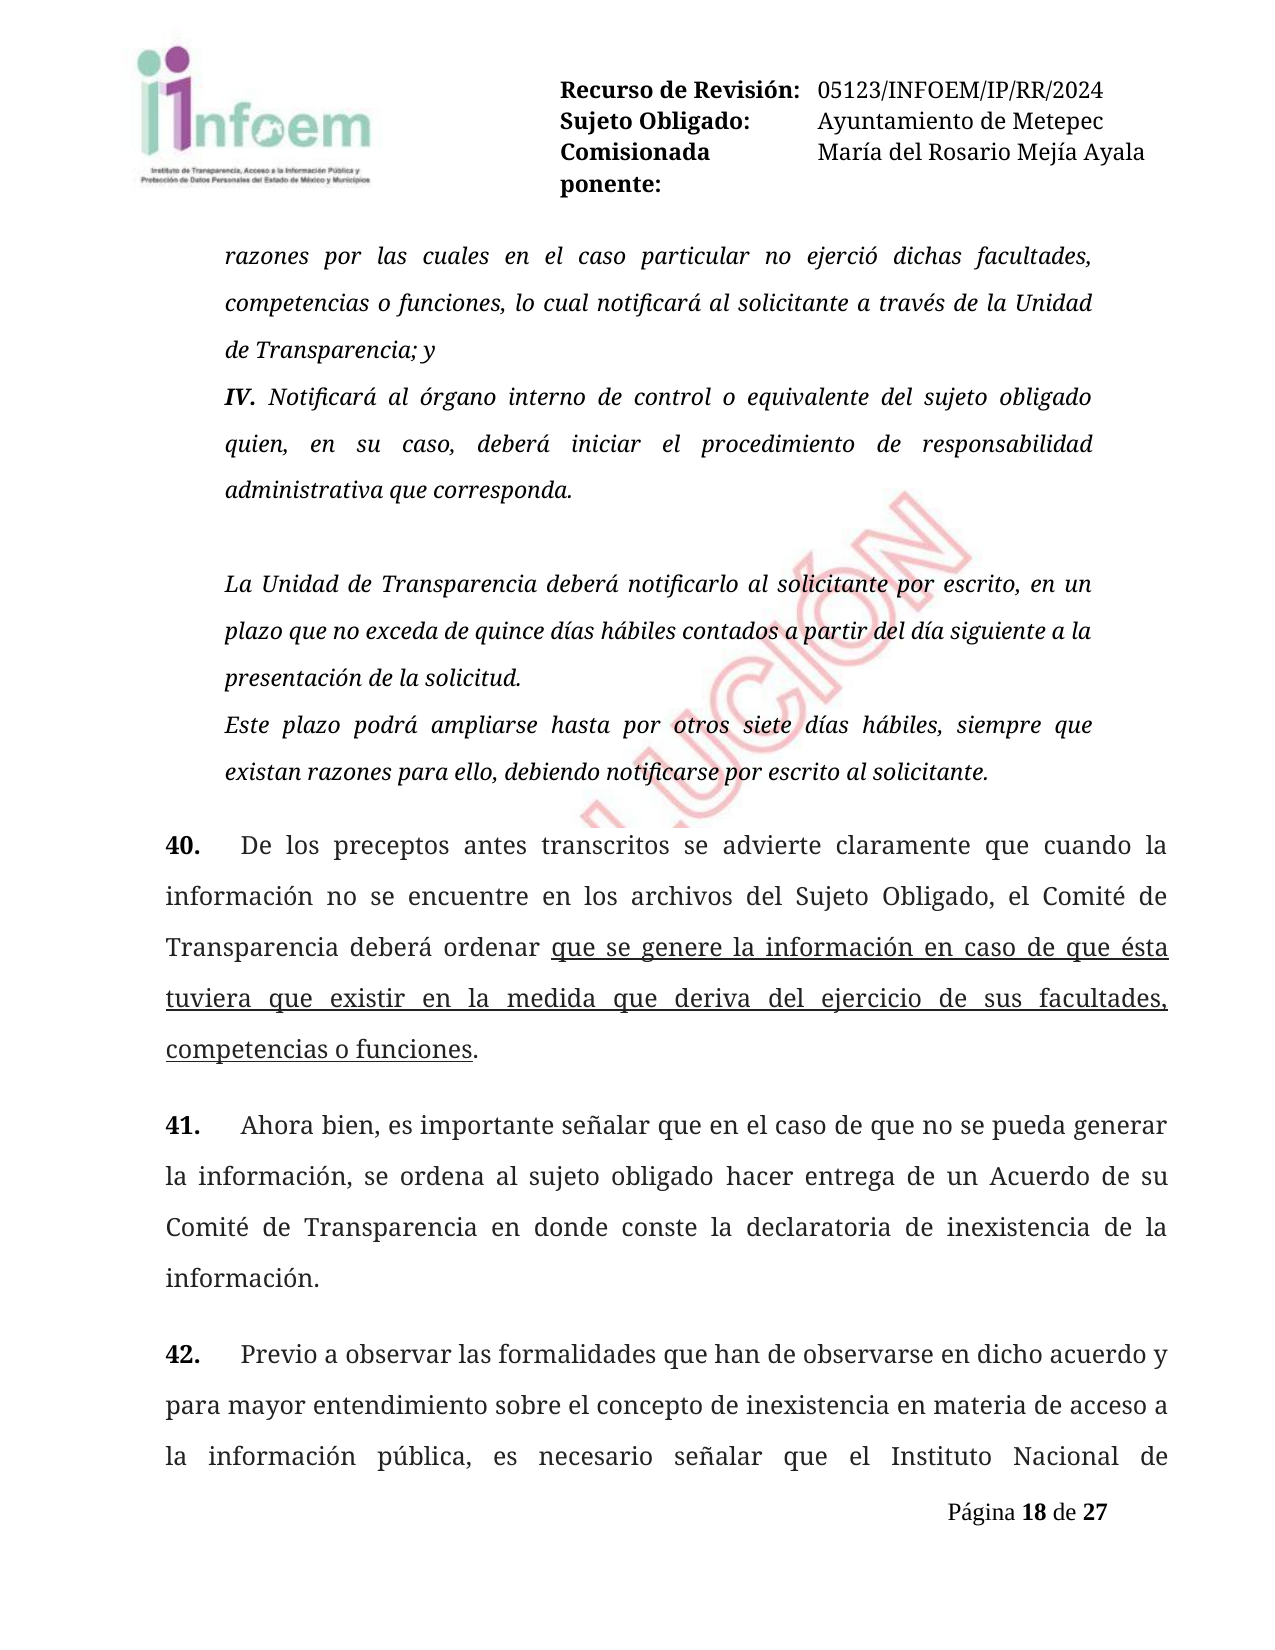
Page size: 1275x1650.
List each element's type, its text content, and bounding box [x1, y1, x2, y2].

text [224, 240, 1096, 365]
picture [22, 0, 1251, 1589]
text IV. Notificará al órgano interno de control o equivalente del sujeto obligado quien, en su caso, deberá iniciar el procedimiento de responsabilidad administrativa que corresponda. [224, 381, 1096, 506]
text La Unidad de Transparencia deberá notificarlo al solicitante por escrito, en un plazo que no exceda de quince días hábiles contados a partir del día siguiente a la presentación de la solicitud. [224, 568, 1096, 693]
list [165, 1337, 1169, 1473]
list Ahora bien, es importante señalar que en el caso de que no se pueda generar la información, se ordena al sujeto obligado hacer entrega de un Acuerdo de su Comité de Transparencia en donde conste la declaratoria de inexistencia de la información. [165, 1108, 1169, 1295]
text Este plazo podrá ampliarse hasta por otros siete días hábiles, siempre que existan razones para ello, debiendo notificarse por escrito al solicitante. [224, 709, 1096, 787]
list De los preceptos antes transcritos se advierte claramente que cuando la información no se encuentre en los archivos del Sujeto Obligado, el Comité de Transparencia deberá ordenar que se genere la información en caso de que ésta tuviera que existir en la medida que deriva del ejercicio de sus facultades, competencias o funciones. [165, 828, 1169, 1066]
